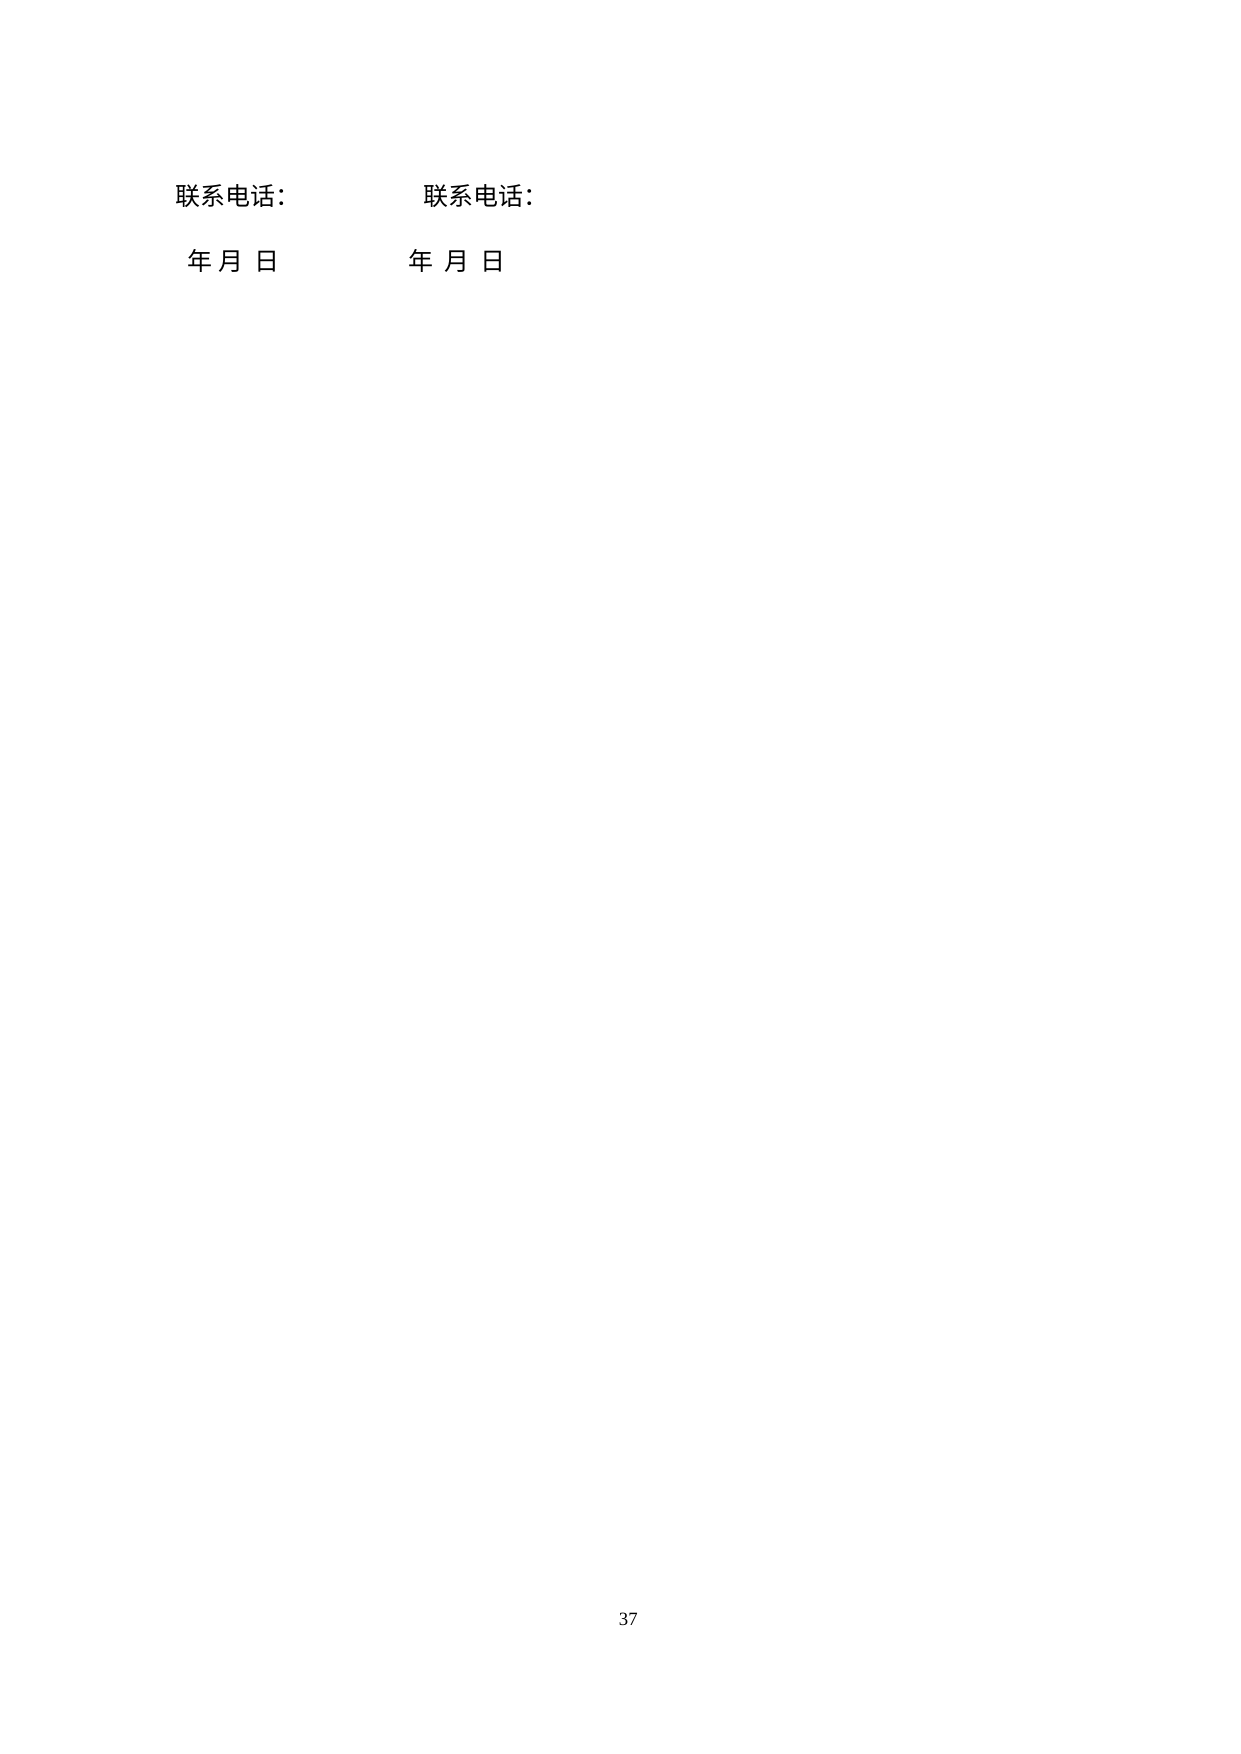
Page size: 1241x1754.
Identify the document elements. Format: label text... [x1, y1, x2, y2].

text 年 月 日 年 月 日 [150, 227, 1106, 292]
text 联系电话： 联系电话： [150, 162, 1106, 227]
